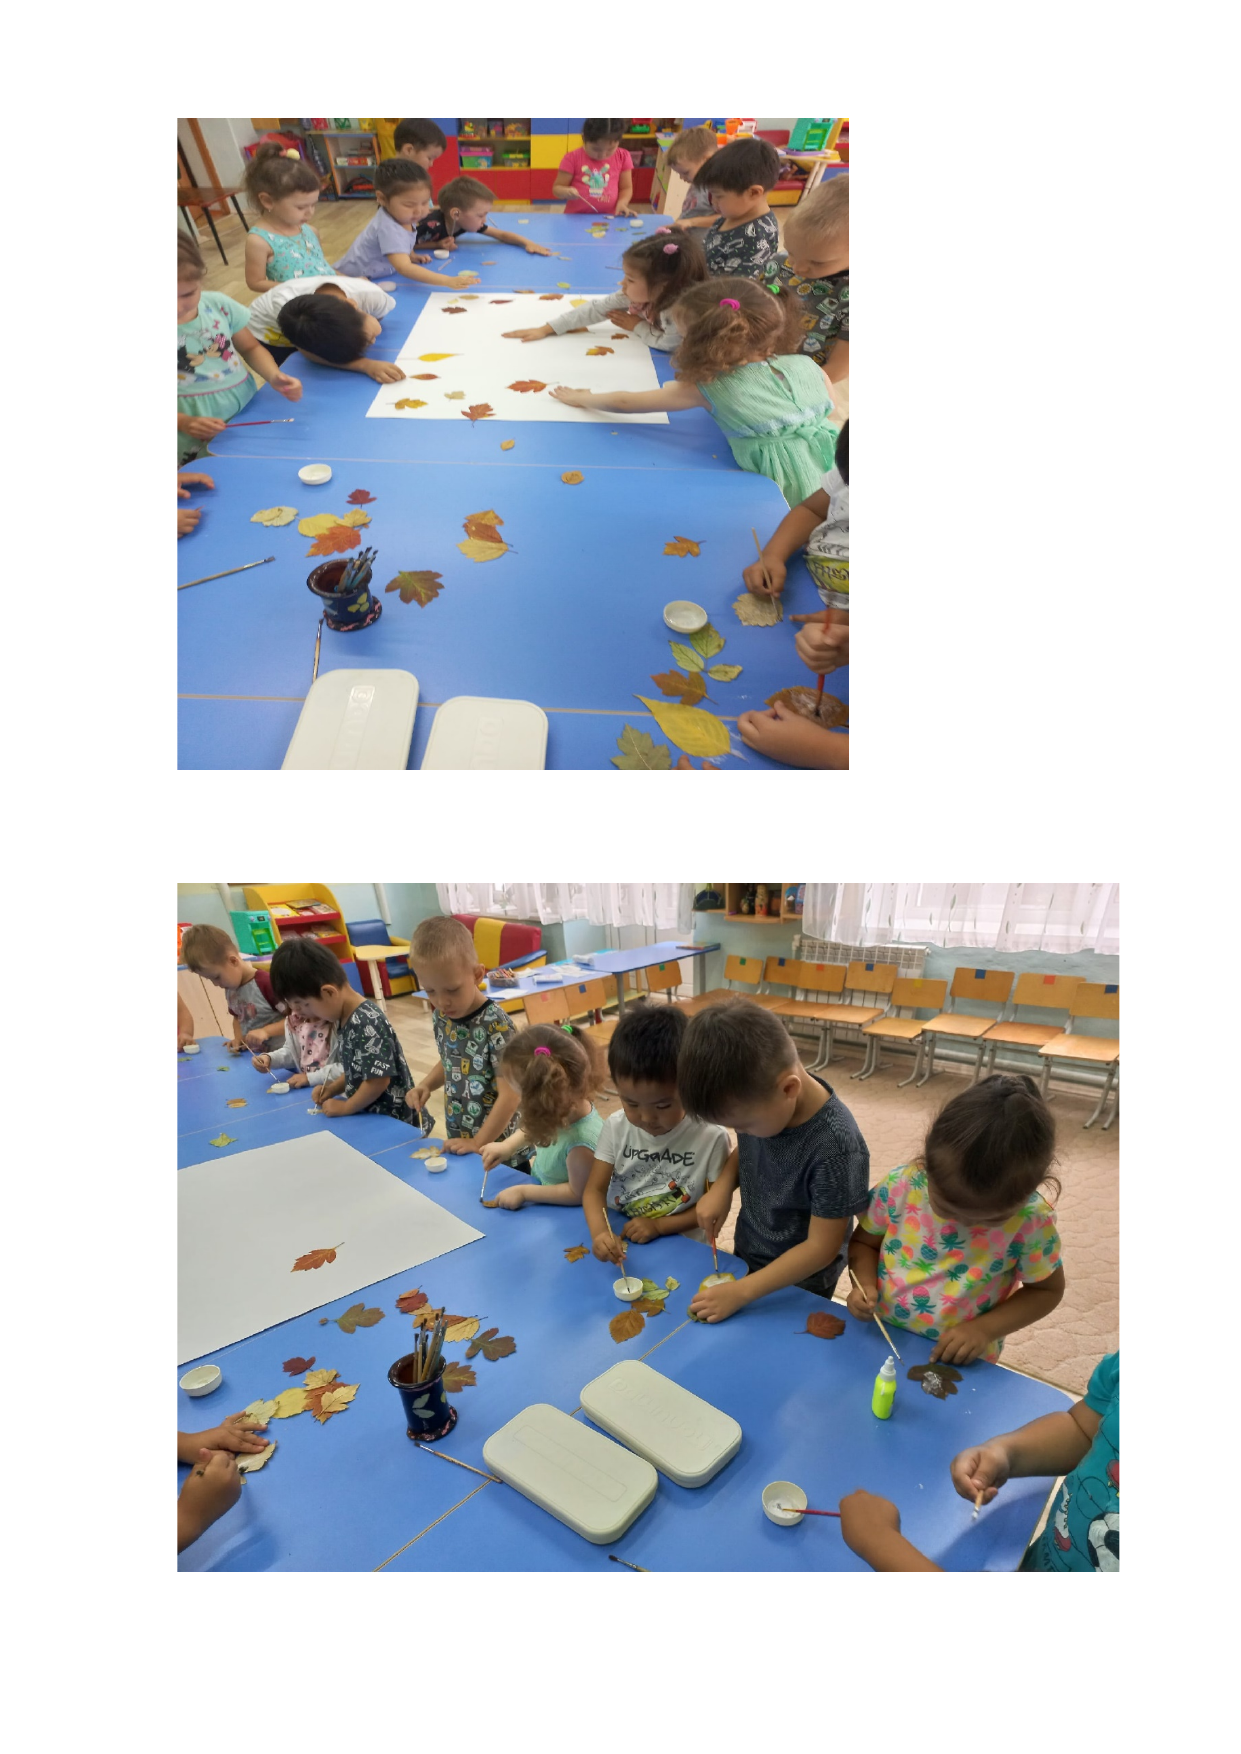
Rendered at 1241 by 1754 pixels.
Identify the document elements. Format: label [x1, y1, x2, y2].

picture [177, 118, 849, 770]
picture [177, 883, 1120, 1572]
